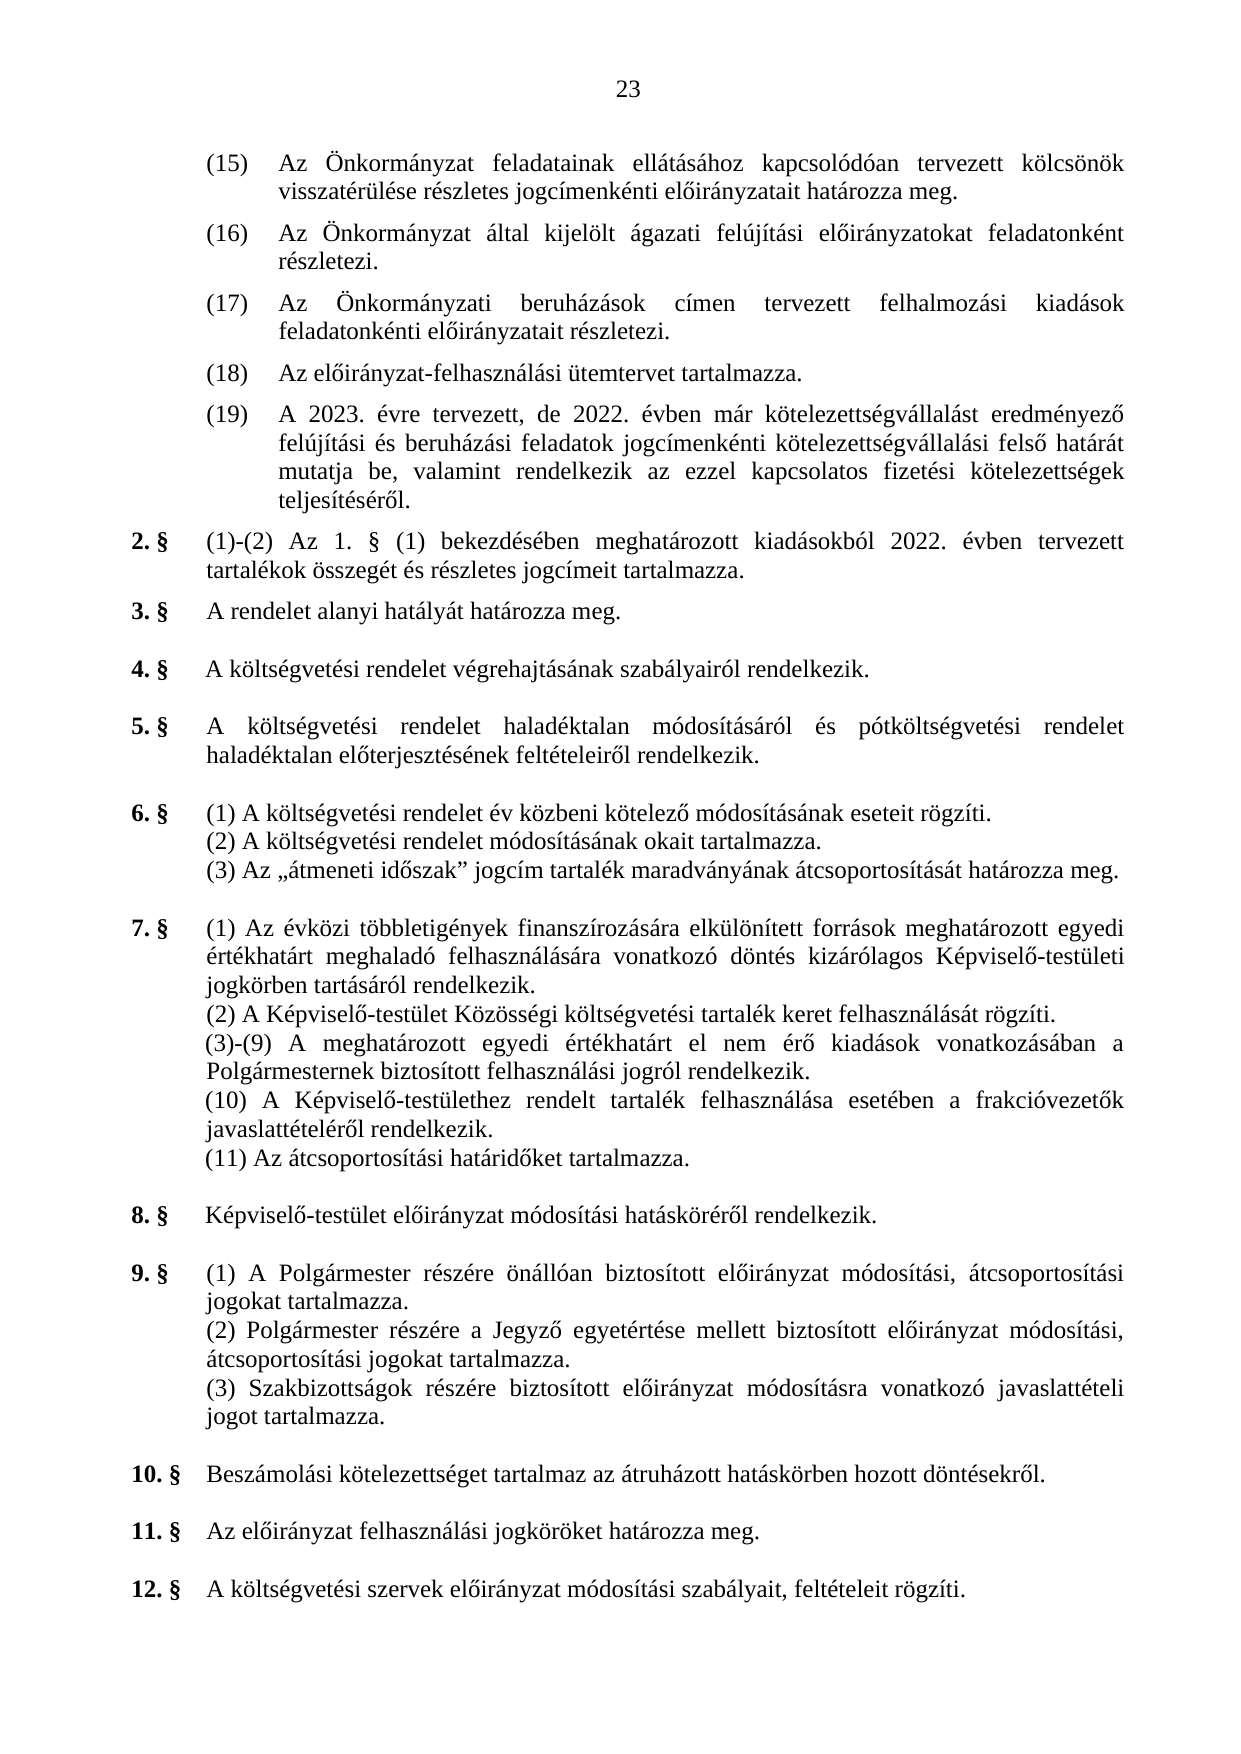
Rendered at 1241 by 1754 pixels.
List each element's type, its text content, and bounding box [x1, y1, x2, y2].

list A 2023. évre tervezett, de 2022. évben már kötelezettségvállalást eredményező felújítási és beruházási feladatok jogcímenkénti kötelezettségvállalási felső határát mutatja be, valamint rendelkezik az ezzel kapcsolatos fizetési kötelezettségek teljesítéséről. [206, 399, 1125, 514]
text 12. § A költségvetési szervek előirányzat módosítási szabályait, feltételeit rögzíti. [131, 1574, 1125, 1603]
text (3) Az „átmeneti időszak” jogcím tartalék maradványának átcsoportosítását határozza meg. [131, 855, 1125, 884]
text (11) Az átcsoportosítási határidőket tartalmazza. [205, 1143, 1125, 1171]
text (3)-(9) A meghatározott egyedi értékhatárt el nem érő kiadások vonatkozásában a Polgármesternek biztosított felhasználási jogról rendelkezik. [205, 1028, 1125, 1085]
text 10. § Beszámolási kötelezettséget tartalmaz az átruházott hatáskörben hozott döntésekről. [131, 1459, 1125, 1488]
text (2) A Képviselő-testület Közösségi költségvetési tartalék keret felhasználását rögzíti. [131, 999, 1125, 1028]
text 6. § (1) A költségvetési rendelet év közbeni kötelező módosításának eseteit rögzíti. [131, 798, 1125, 826]
text 3. § A rendelet alanyi hatályát határozza meg. [131, 596, 1125, 625]
text (10) A Képviselő-testülethez rendelt tartalék felhasználása esetében a frakcióvezetők javaslattételéről rendelkezik. [205, 1085, 1125, 1143]
text 2. § (1)-(2) Az 1. § (1) bekezdésében meghatározott kiadásokból 2022. évben tervezett tartalékok összegét és részletes jogcímeit tartalmazza. [131, 526, 1125, 584]
list Az Önkormányzat által kijelölt ágazati felújítási előirányzatokat feladatonként részletezi. [206, 218, 1125, 275]
text (2) Polgármester részére a Jegyző egyetértése mellett biztosított előirányzat módosítási, átcsoportosítási jogokat tartalmazza. [131, 1315, 1125, 1373]
text (2) A költségvetési rendelet módosításának okait tartalmazza. [206, 826, 1125, 855]
text 5. § A költségvetési rendelet haladéktalan módosításáról és pótköltségvetési rendelet haladéktalan előterjesztésének feltételeiről rendelkezik. [131, 711, 1125, 769]
text 9. § (1) A Polgármester részére önállóan biztosított előirányzat módosítási, átcsoportosítási jogokat tartalmazza. [131, 1258, 1125, 1315]
list Az előirányzat-felhasználási ütemtervet tartalmazza. [206, 358, 1125, 386]
text 11. § Az előirányzat felhasználási jogköröket határozza meg. [131, 1516, 1125, 1545]
text 7. § (1) Az évközi többletigények finanszírozására elkülönített források meghatározott egyedi értékhatárt meghaladó felhasználására vonatkozó döntés kizárólagos Képviselő-testületi jogkörben tartásáról rendelkezik. [131, 913, 1125, 999]
text (3) Szakbizottságok részére biztosított előirányzat módosításra vonatkozó javaslattételi jogot tartalmazza. [131, 1373, 1125, 1430]
text 8. § Képviselő-testület előirányzat módosítási hatásköréről rendelkezik. [131, 1200, 1125, 1229]
text 4. § A költségvetési rendelet végrehajtásának szabályairól rendelkezik. [131, 654, 1125, 683]
list Az Önkormányzat feladatainak ellátásához kapcsolódóan tervezett kölcsönök visszatérülése részletes jogcímenkénti előirányzatait határozza meg. [206, 148, 1125, 205]
list Az Önkormányzati beruházások címen tervezett felhalmozási kiadások feladatonkénti előirányzatait részletezi. [206, 288, 1125, 345]
